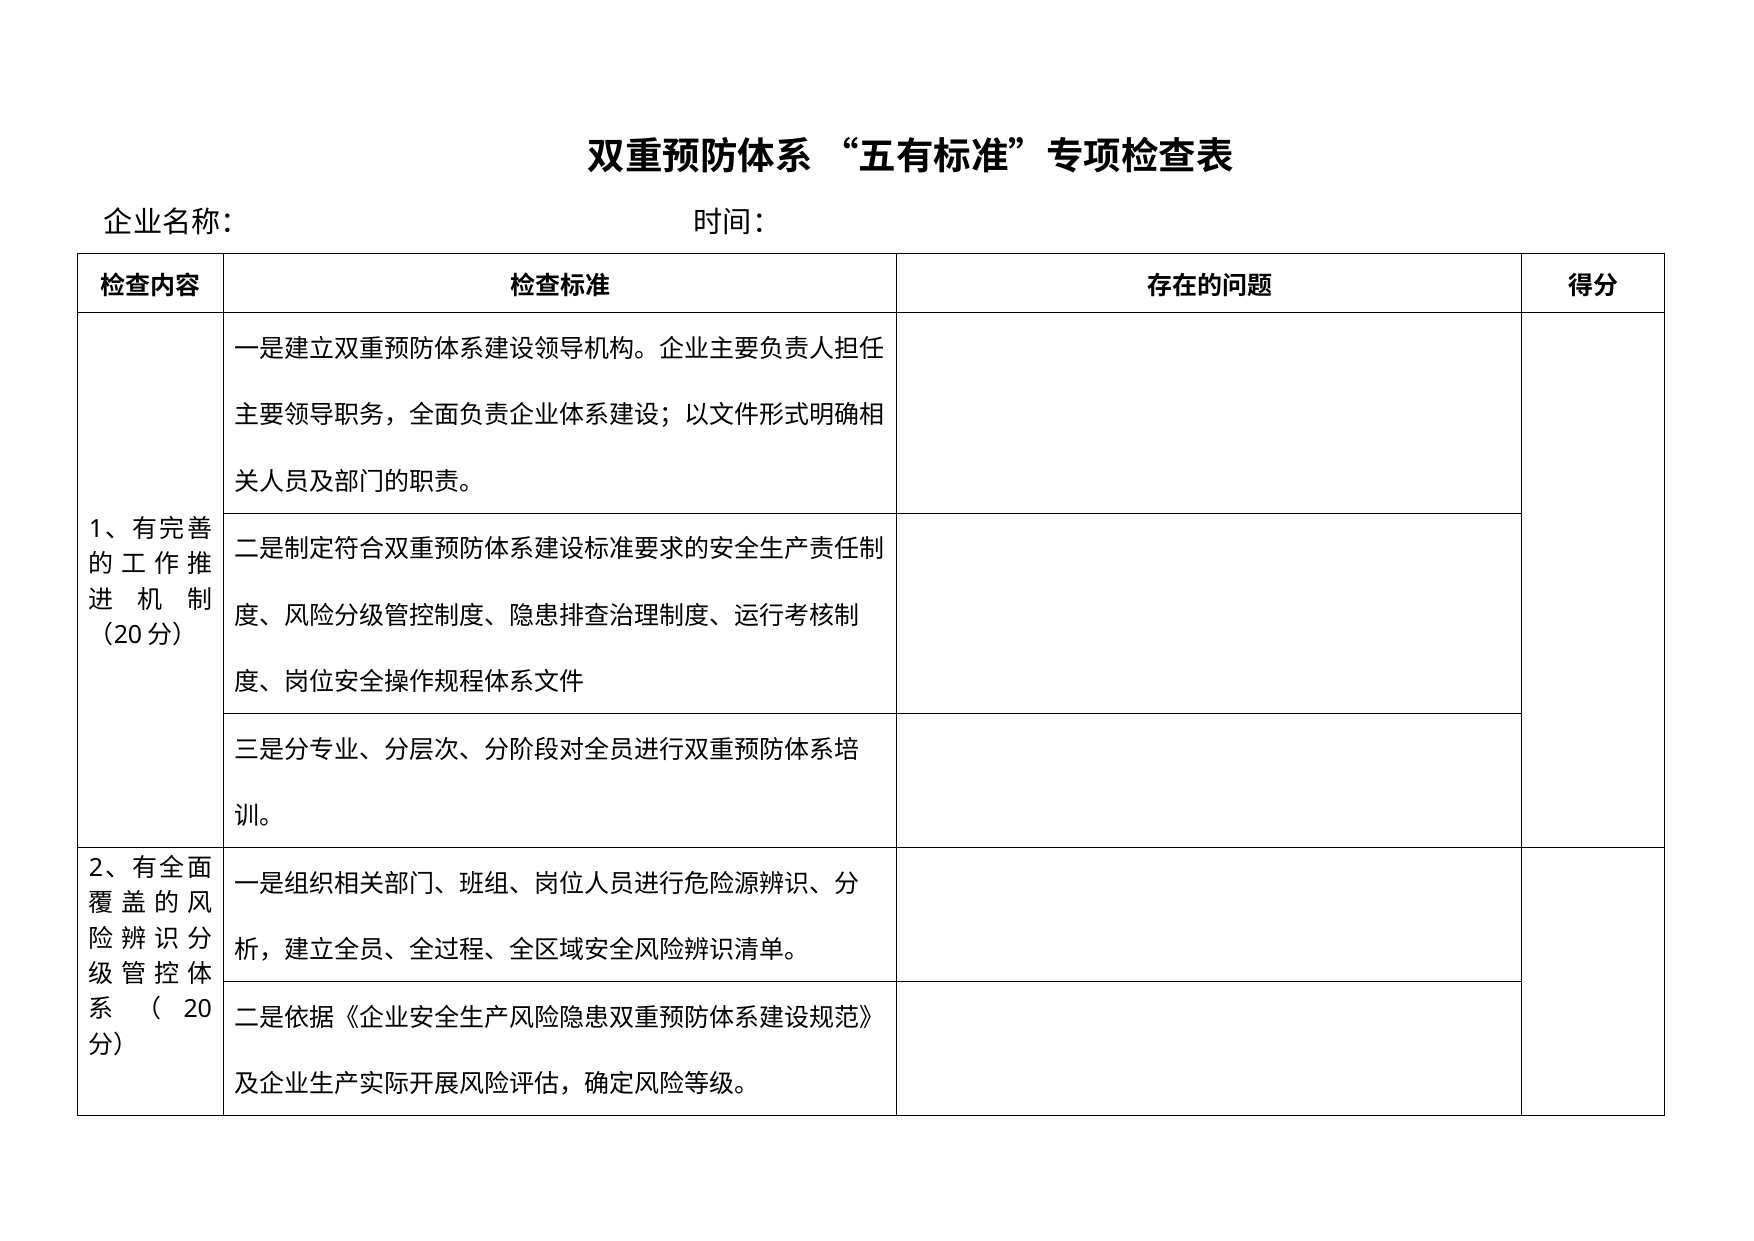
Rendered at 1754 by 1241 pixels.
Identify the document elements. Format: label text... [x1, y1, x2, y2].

text 企业名称： 时间： [88, 186, 1665, 253]
table_header 检查内容 [78, 254, 223, 312]
table_cell 二是依据《企业安全生产风险隐患双重预防体系建设规范》及企业生产实际开展风险评估，确定风险等级。 [224, 982, 896, 1115]
table_cell [897, 714, 1521, 847]
table_cell [897, 982, 1521, 1115]
table_cell 三是分专业、分层次、分阶段对全员进行双重预防体系培训。 [224, 714, 896, 847]
table_header 检查标准 [224, 254, 896, 312]
table_cell [1522, 313, 1664, 847]
table_cell 2、有全面覆盖的风险辨识分级管控体系（20分） [78, 848, 223, 1115]
text 双重预防体系 “五有标准”专项检查表 [88, 120, 1665, 186]
table_header 得分 [1522, 254, 1664, 312]
table_cell [1522, 848, 1664, 1115]
table_cell 一是建立双重预防体系建设领导机构。企业主要负责人担任主要领导职务，全面负责企业体系建设；以文件形式明确相关人员及部门的职责。 [224, 313, 896, 512]
table_cell 一是组织相关部门、班组、岗位人员进行危险源辨识、分析，建立全员、全过程、全区域安全风险辨识清单。 [224, 848, 896, 981]
table_cell 二是制定符合双重预防体系建设标准要求的安全生产责任制度、风险分级管控制度、隐患排查治理制度、运行考核制度、岗位安全操作规程体系文件 [224, 514, 896, 713]
table_cell [897, 514, 1521, 713]
table_cell 1、有完善的工作推进机制（20分） [78, 313, 223, 847]
table_header 存在的问题 [897, 254, 1521, 312]
table_cell [897, 313, 1521, 512]
table_cell [897, 848, 1521, 981]
